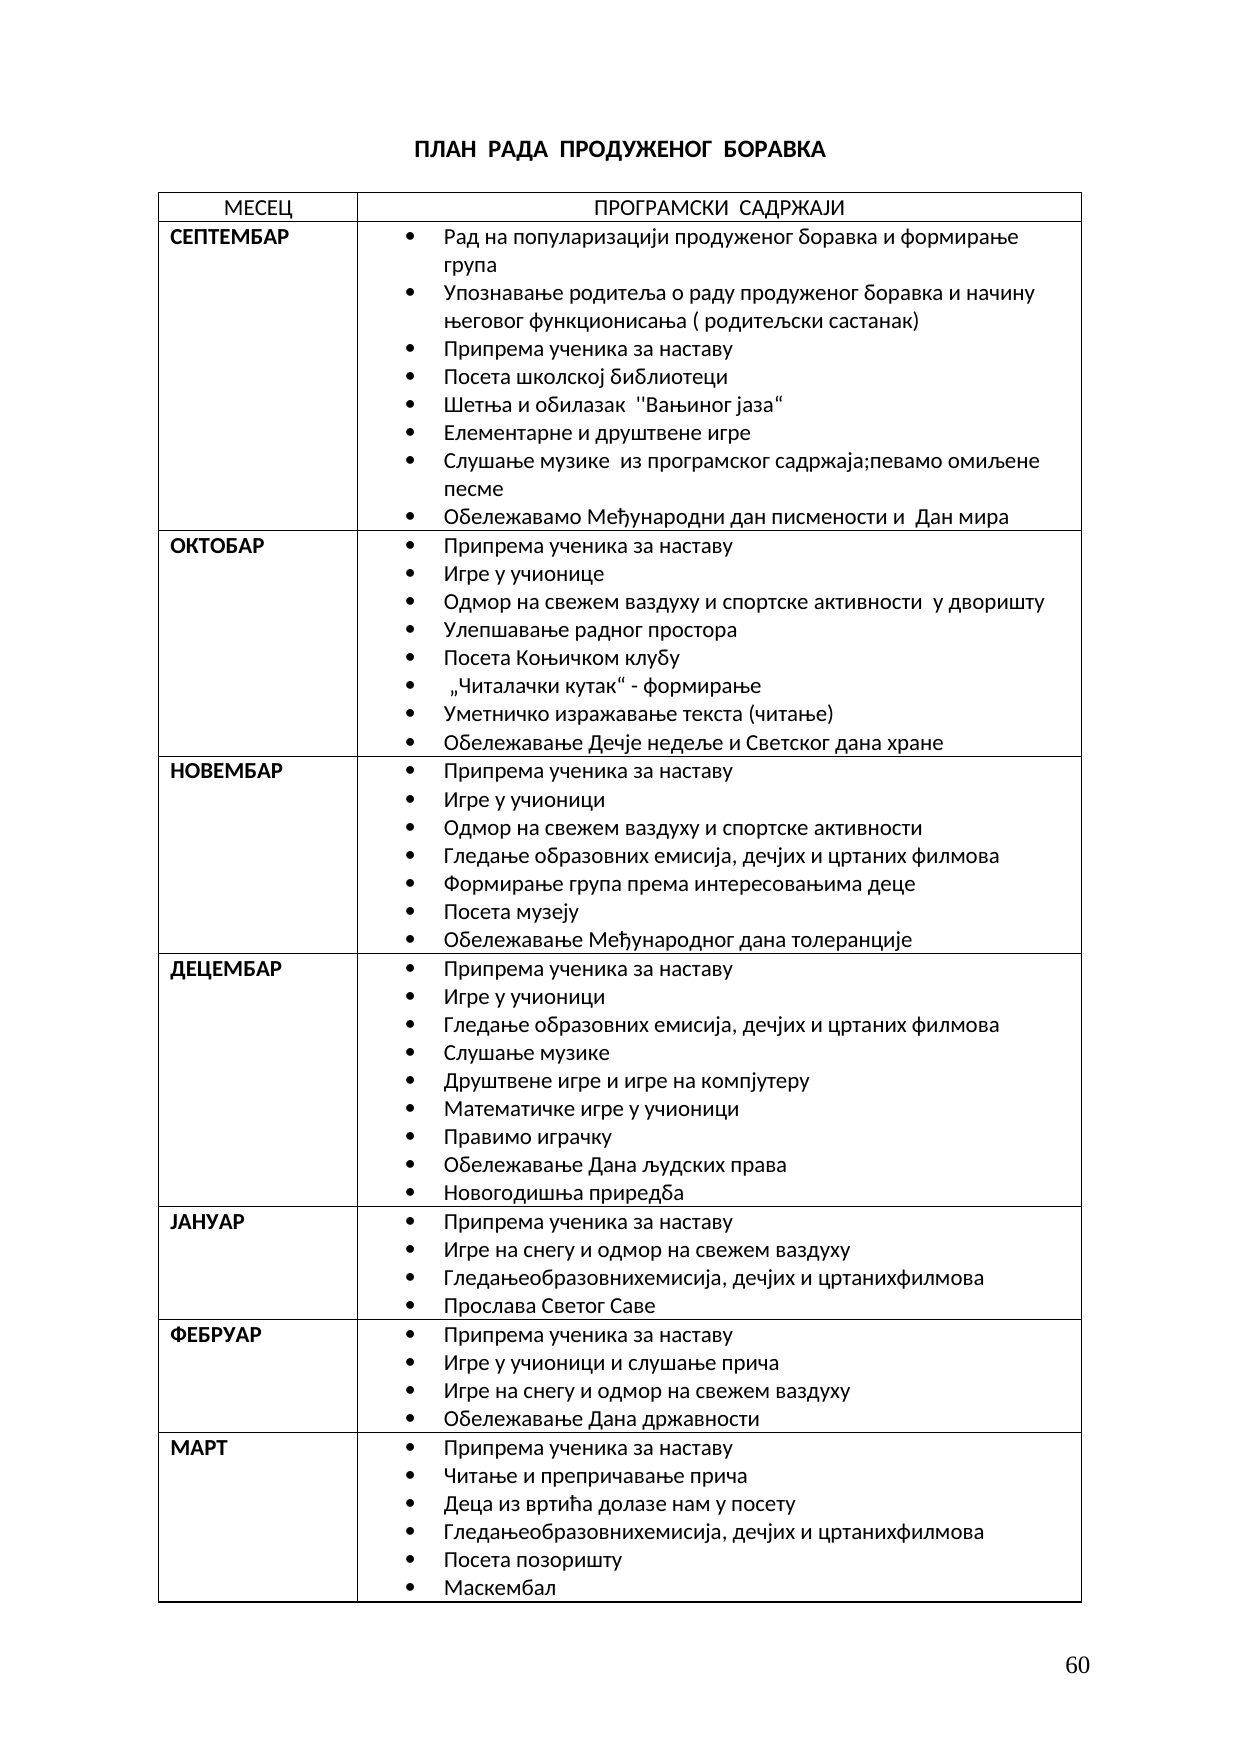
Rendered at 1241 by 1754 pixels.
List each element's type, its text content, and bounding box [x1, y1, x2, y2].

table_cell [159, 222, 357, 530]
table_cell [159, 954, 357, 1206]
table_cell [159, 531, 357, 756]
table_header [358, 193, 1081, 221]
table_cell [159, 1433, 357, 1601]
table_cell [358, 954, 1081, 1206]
text ПЛАН РАДА ПРОДУЖЕНОГ БОРАВКА [150, 133, 1090, 164]
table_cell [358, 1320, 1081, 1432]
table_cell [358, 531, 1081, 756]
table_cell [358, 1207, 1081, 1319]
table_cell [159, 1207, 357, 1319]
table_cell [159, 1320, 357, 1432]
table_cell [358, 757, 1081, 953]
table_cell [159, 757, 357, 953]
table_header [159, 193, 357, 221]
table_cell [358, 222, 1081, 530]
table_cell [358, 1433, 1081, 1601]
